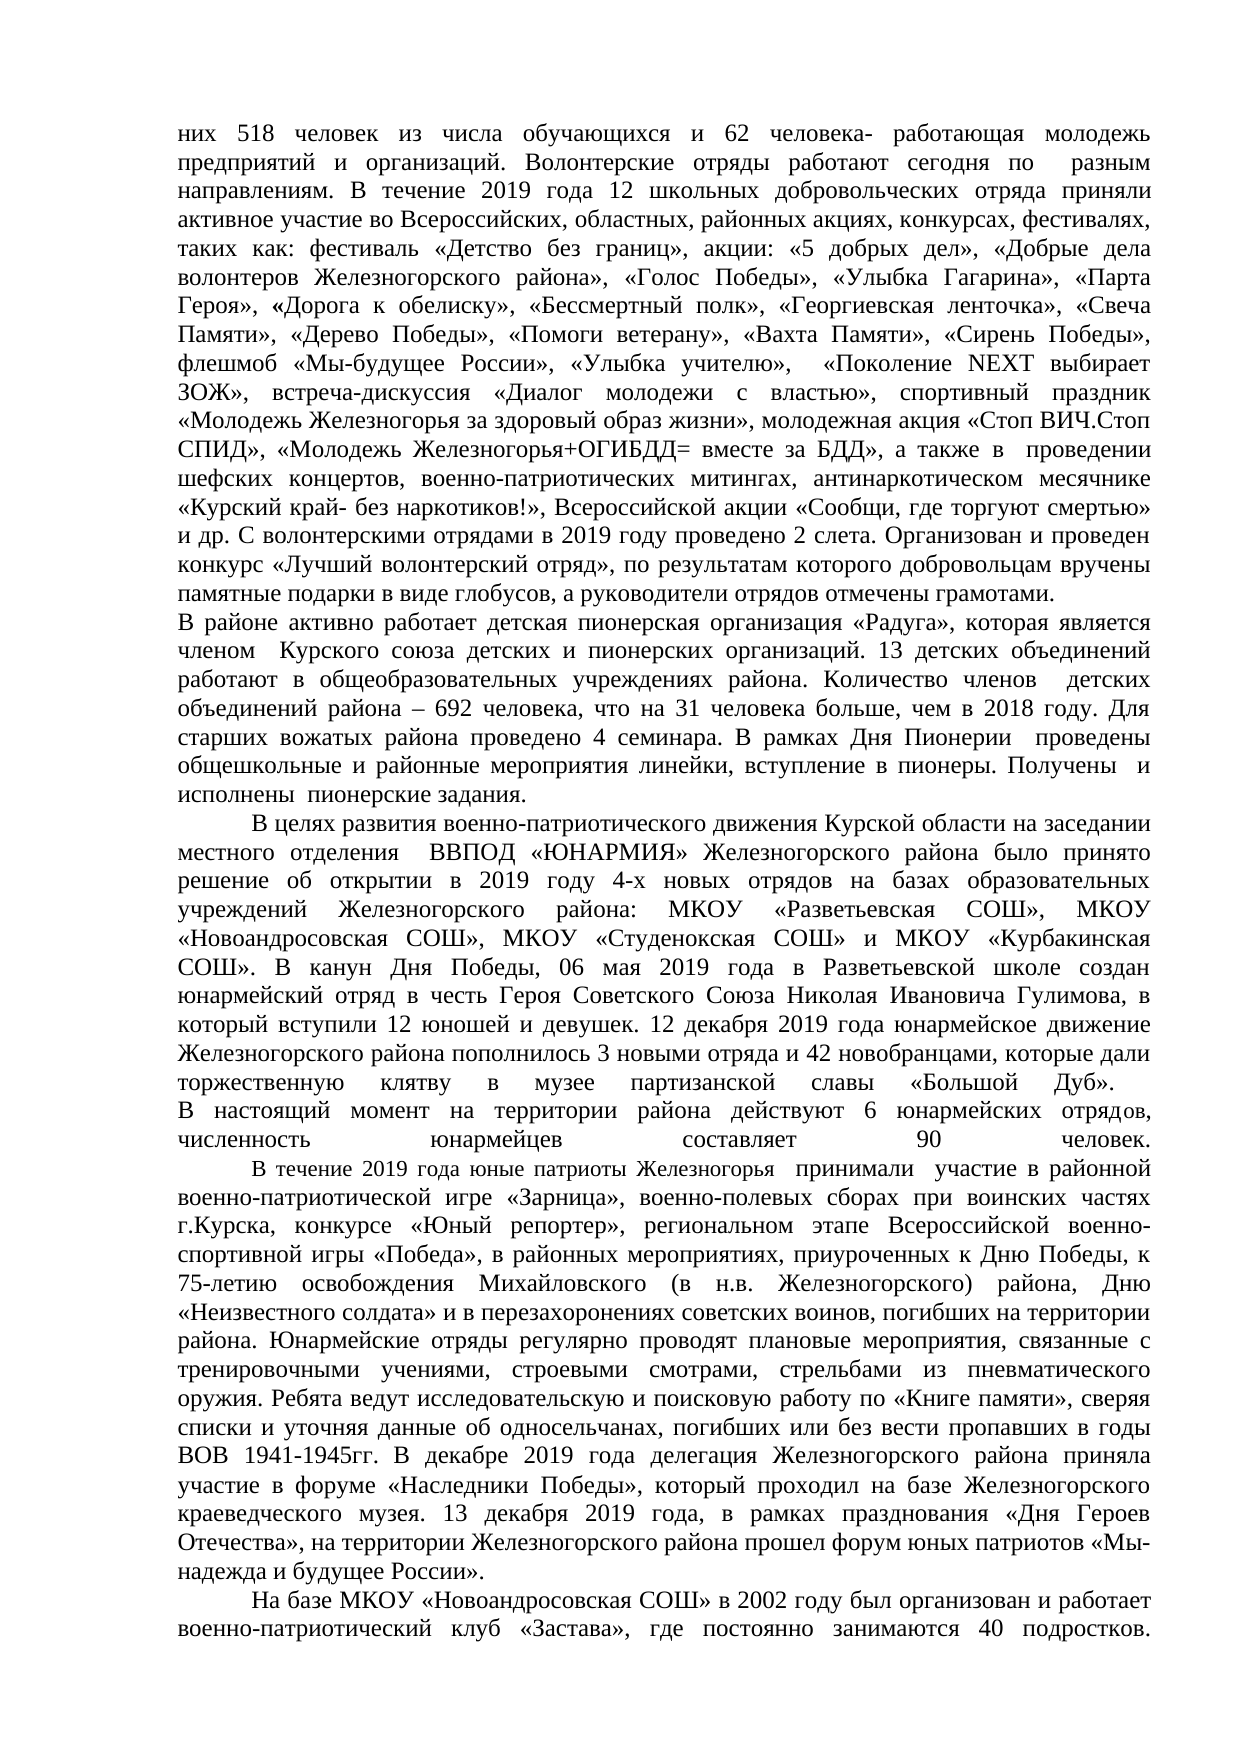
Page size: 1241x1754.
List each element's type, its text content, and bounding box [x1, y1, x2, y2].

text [177, 118, 1152, 204]
text В целях развития военно-патриотического движения Курской области на заседании местного отделения ВВПОД «ЮНАРМИЯ» Железногорского района было принято решение об открытии в 2019 году 4-х новых отрядов на базах образовательных учреждений Железногорского района: МКОУ «Разветьевская СОШ», МКОУ «Новоандросовская СОШ», МКОУ «Студенокская СОШ» и МКОУ «Курбакинская СОШ». В канун Дня Победы, 06 мая 2019 года в Разветьевской школе создан юнармейский отряд в честь Героя Советского Союза Николая Ивановича Гулимова, в который вступили 12 юношей и девушек. 12 декабря 2019 года юнармейское движение Железногорского района пополнилось 3 новыми отряда и 42 новобранцами, которые дали торжественную клятву в музее партизанской славы «Большой Дуб». В настоящий момент на территории района действуют 6 юнармейских отрядов, численность юнармейцев составляет 90 человек. В течение 2019 года юные патриоты Железногорья принимали участие в районной военно-патриотической игре «Зарница», военно-полевых сборах при воинских частях г.Курска, конкурсе «Юный репортер», региональном этапе Всероссийской военно-спортивной игры «Победа», в районных мероприятиях, приуроченных к Дню Победы, к 75-летию освобождения Михайловского (в н.в. Железногорского) района, Дню «Неизвестного солдата» и в перезахоронениях советских воинов, погибших на территории района. Юнармейские отряды регулярно проводят плановые мероприятия, связанные с тренировочными учениями, строевыми смотрами, стрельбами из пневматического оружия. Ребята ведут исследовательскую и поисковую работу по «Книге памяти», сверяя списки и уточняя данные об односельчанах, погибших или без вести пропавших в годы ВОВ 1941-1945гг. В декабре 2019 года делегация Железногорского района приняла участие в форуме «Наследники Победы», который проходил на базе Железногорского краеведческого музея. 13 декабря 2019 года, в рамках празднования «Дня Героев Отечества», на территории Железногорского района прошел форум юных патриотов «Мы- надежда и будущее России». [177, 808, 1152, 1585]
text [177, 1585, 1152, 1642]
text В районе активно работает детская пионерская организация «Радуга», которая является членом Курского союза детских и пионерских организаций. 13 детских объединений работают в общеобразовательных учреждениях района. Количество членов детских объединений района – 692 человека, что на 31 человека больше, чем в 2018 году. Для старших вожатых района проведено 4 семинара. В рамках Дня Пионерии проведены общешкольные и районные мероприятия линейки, вступление в пионеры. Получены и исполнены пионерские задания. [177, 607, 1152, 808]
